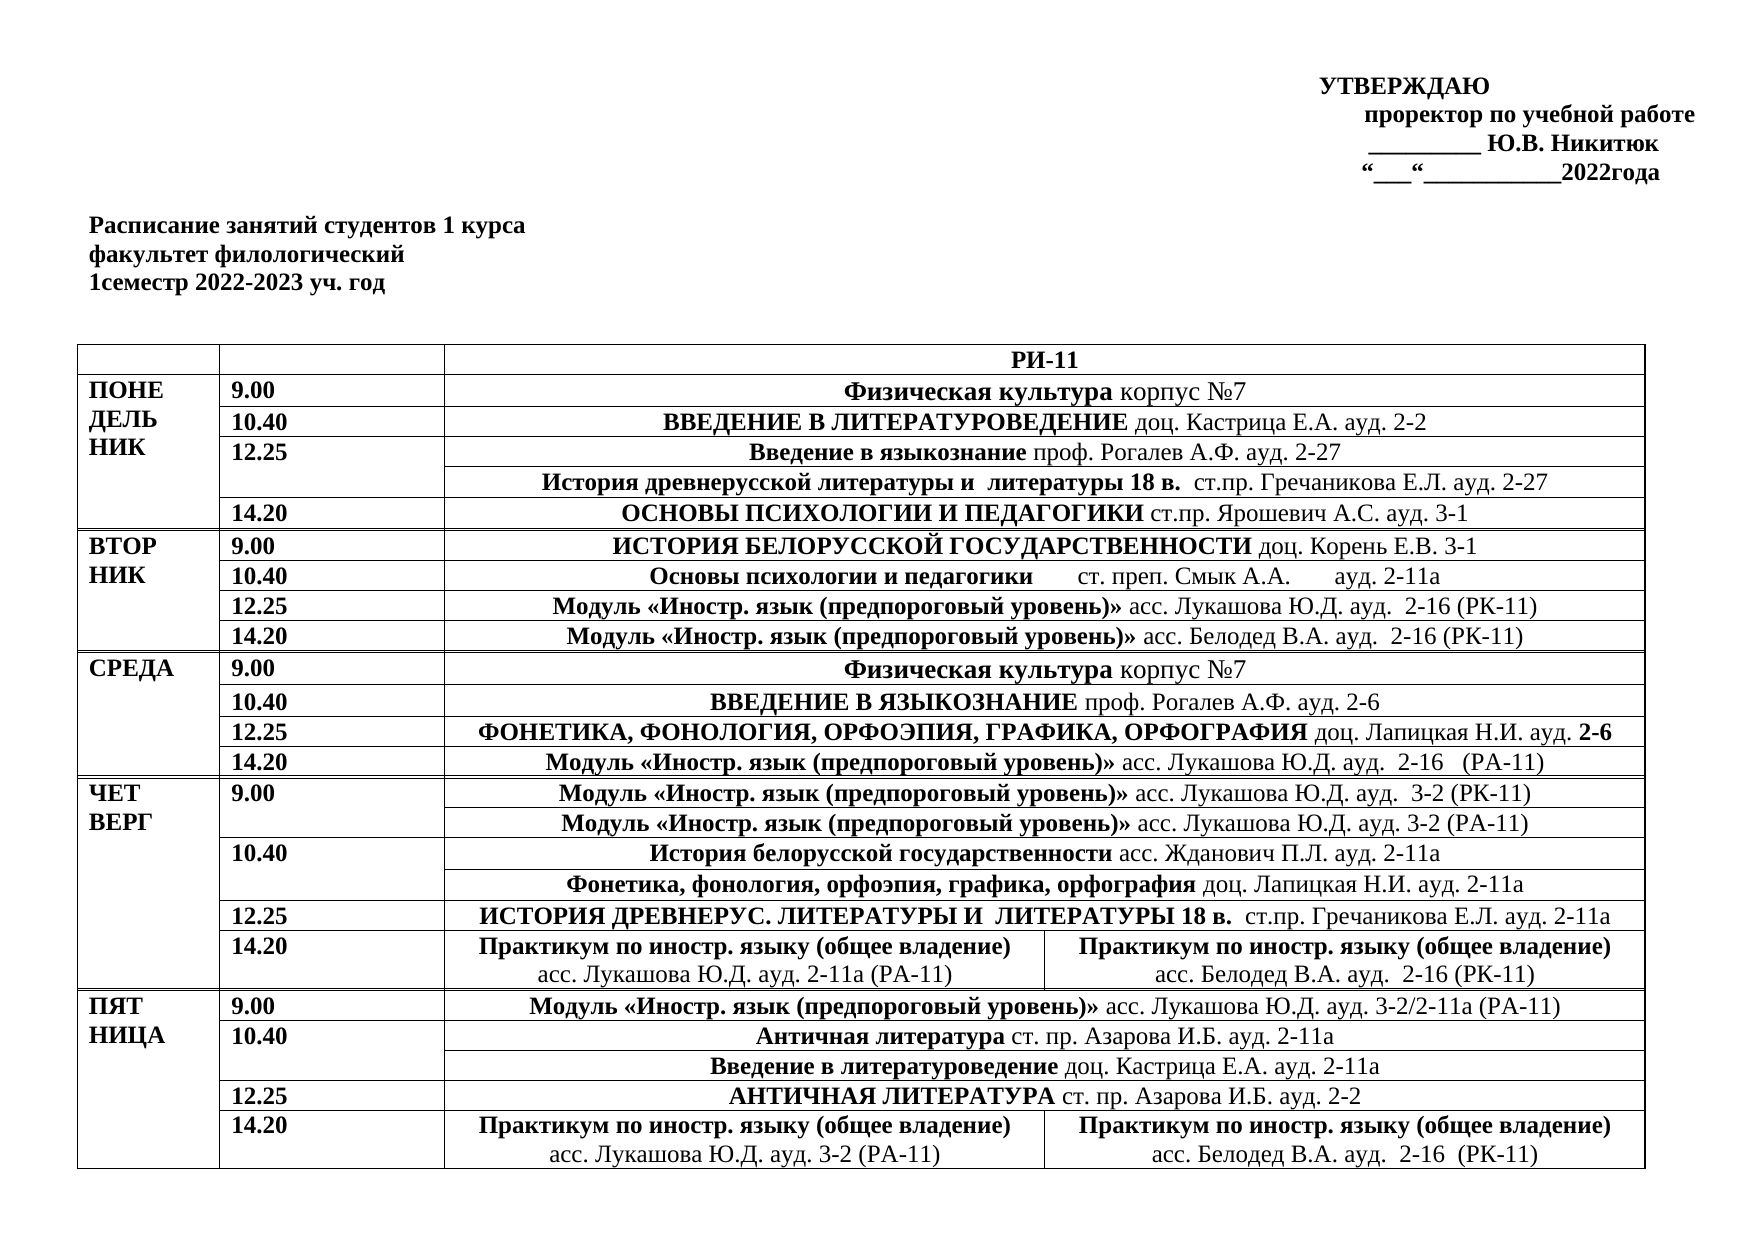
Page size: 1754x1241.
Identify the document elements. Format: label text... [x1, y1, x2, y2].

table_cell 12.25 [220, 717, 444, 746]
title факультет филологический [89, 239, 1695, 267]
table_cell 12.25 [220, 591, 444, 620]
table_cell ИСТОРИЯ БЕЛОРУССКОЙ ГОСУДАРСТВЕННОСТИ доц. Корень Е.В. 3-1 [445, 531, 1644, 560]
table_cell Фонетика, фонология, орфоэпия, графика, орфография доц. Лапицкая Н.И. ауд. 2-11а [445, 870, 1644, 900]
table_cell ИСТОРИЯ ДРЕВНЕРУС. ЛИТЕРАТУРЫ И ЛИТЕРАТУРЫ 18 в. ст.пр. Гречаникова Е.Л. ауд. 2-11а [445, 901, 1644, 930]
title проректор по учебной работе [89, 99, 1695, 128]
title УТВЕРЖДАЮ [89, 71, 1695, 99]
table_cell 12.25 [220, 1081, 444, 1109]
table_cell 12.25 [220, 437, 444, 497]
table_cell 9.00 [220, 531, 444, 560]
table_cell Модуль «Иностр. язык (предпороговый уровень)» асс. Лукашова Ю.Д. ауд. 3-2/2-11а (РА-11) [445, 991, 1644, 1020]
table_cell Практикум по иностр. языку (общее владение) асс. Лукашова Ю.Д. ауд. 2-11а (РА-11) [445, 931, 1044, 988]
table_cell 14.20 [220, 931, 444, 988]
table_cell Введение в литературоведение доц. Кастрица Е.А. ауд. 2-11а [445, 1051, 1644, 1080]
table_cell 14.20 [220, 1111, 444, 1168]
table_cell 9.00 [220, 779, 444, 837]
table_cell Практикум по иностр. языку (общее владение) асс. Белодед В.А. ауд. 2-16 (РК-11) [1045, 1111, 1644, 1168]
title Расписание занятий студентов 1 курса [89, 210, 1695, 239]
table_cell Введение в языкознание проф. Рогалев А.Ф. ауд. 2-27 [445, 437, 1644, 466]
table_cell Физическая культура корпус №7 [445, 375, 1644, 406]
table_cell Основы психологии и педагогики ст. преп. Смык А.А. ауд. 2-11а [445, 561, 1644, 590]
table_cell 14.20 [220, 621, 444, 649]
table_cell Модуль «Иностр. язык (предпороговый уровень)» асс. Лукашова Ю.Д. ауд. 2-16 (РА-11) [445, 747, 1644, 775]
table_cell ПОНЕ ДЕЛЬ НИК [78, 375, 219, 528]
table_cell 9.00 [220, 375, 444, 406]
table_header [78, 345, 219, 374]
table_cell ПЯТ НИЦА [78, 991, 219, 1168]
table_cell 9.00 [220, 991, 444, 1020]
table_cell 10.40 [220, 685, 444, 716]
table_cell АНТИЧНАЯ ЛИТЕРАТУРА ст. пр. Азарова И.Б. ауд. 2-2 [445, 1081, 1644, 1109]
table_cell История белорусской государственности асс. Жданович П.Л. ауд. 2-11а [445, 838, 1644, 868]
table_cell ВВЕДЕНИЕ В ЛИТЕРАТУРОВЕДЕНИЕ доц. Кастрица Е.А. ауд. 2-2 [445, 407, 1644, 436]
table_cell ФОНЕТИКА, ФОНОЛОГИЯ, ОРФОЭПИЯ, ГРАФИКА, ОРФОГРАФИЯ доц. Лапицкая Н.И. ауд. 2-6 [445, 717, 1644, 746]
table_cell ВВЕДЕНИЕ В ЯЗЫКОЗНАНИЕ проф. Рогалев А.Ф. ауд. 2-6 [445, 685, 1644, 716]
table_header РИ-11 [445, 345, 1644, 374]
table_cell 14.20 [220, 498, 444, 528]
table_cell История древнерусской литературы и литературы 18 в. ст.пр. Гречаникова Е.Л. ауд. 2-27 [445, 467, 1644, 497]
table_cell ОСНОВЫ ПСИХОЛОГИИ И ПЕДАГОГИКИ ст.пр. Ярошевич А.С. ауд. 3-1 [445, 498, 1644, 528]
table_cell 14.20 [220, 747, 444, 775]
table_cell Модуль «Иностр. язык (предпороговый уровень)» асс. Лукашова Ю.Д. ауд. 3-2 (РК-11) [445, 779, 1644, 807]
table_cell ЧЕТ ВЕРГ [78, 779, 219, 988]
table_cell Античная литература ст. пр. Азарова И.Б. ауд. 2-11а [445, 1021, 1644, 1050]
table_cell Физическая культура корпус №7 [445, 653, 1644, 684]
table_cell 12.25 [220, 901, 444, 930]
title _________ Ю.В. Никитюк [89, 128, 1695, 157]
table_cell Практикум по иностр. языку (общее владение) асс. Лукашова Ю.Д. ауд. 3-2 (РА-11) [445, 1111, 1044, 1168]
title “___“___________2022года [89, 157, 1695, 186]
table_header [220, 345, 444, 374]
table_cell 9.00 [220, 653, 444, 684]
table_cell СРЕДА [78, 653, 219, 775]
table_cell Практикум по иностр. языку (общее владение) асс. Белодед В.А. ауд. 2-16 (РК-11) [1045, 931, 1644, 988]
table_cell ВТОР НИК [78, 531, 219, 649]
table_cell 10.40 [220, 561, 444, 590]
table_cell Модуль «Иностр. язык (предпороговый уровень)» асс. Лукашова Ю.Д. ауд. 2-16 (РК-11) [445, 591, 1644, 620]
title 1семестр 2022-2023 уч. год [89, 267, 1695, 296]
table_cell Модуль «Иностр. язык (предпороговый уровень)» асс. Белодед В.А. ауд. 2-16 (РК-11) [445, 621, 1644, 649]
table_cell 10.40 [220, 838, 444, 900]
table_cell 10.40 [220, 1021, 444, 1080]
table_cell 10.40 [220, 407, 444, 436]
table_cell Модуль «Иностр. язык (предпороговый уровень)» асс. Лукашова Ю.Д. ауд. 3-2 (РА-11) [445, 808, 1644, 837]
